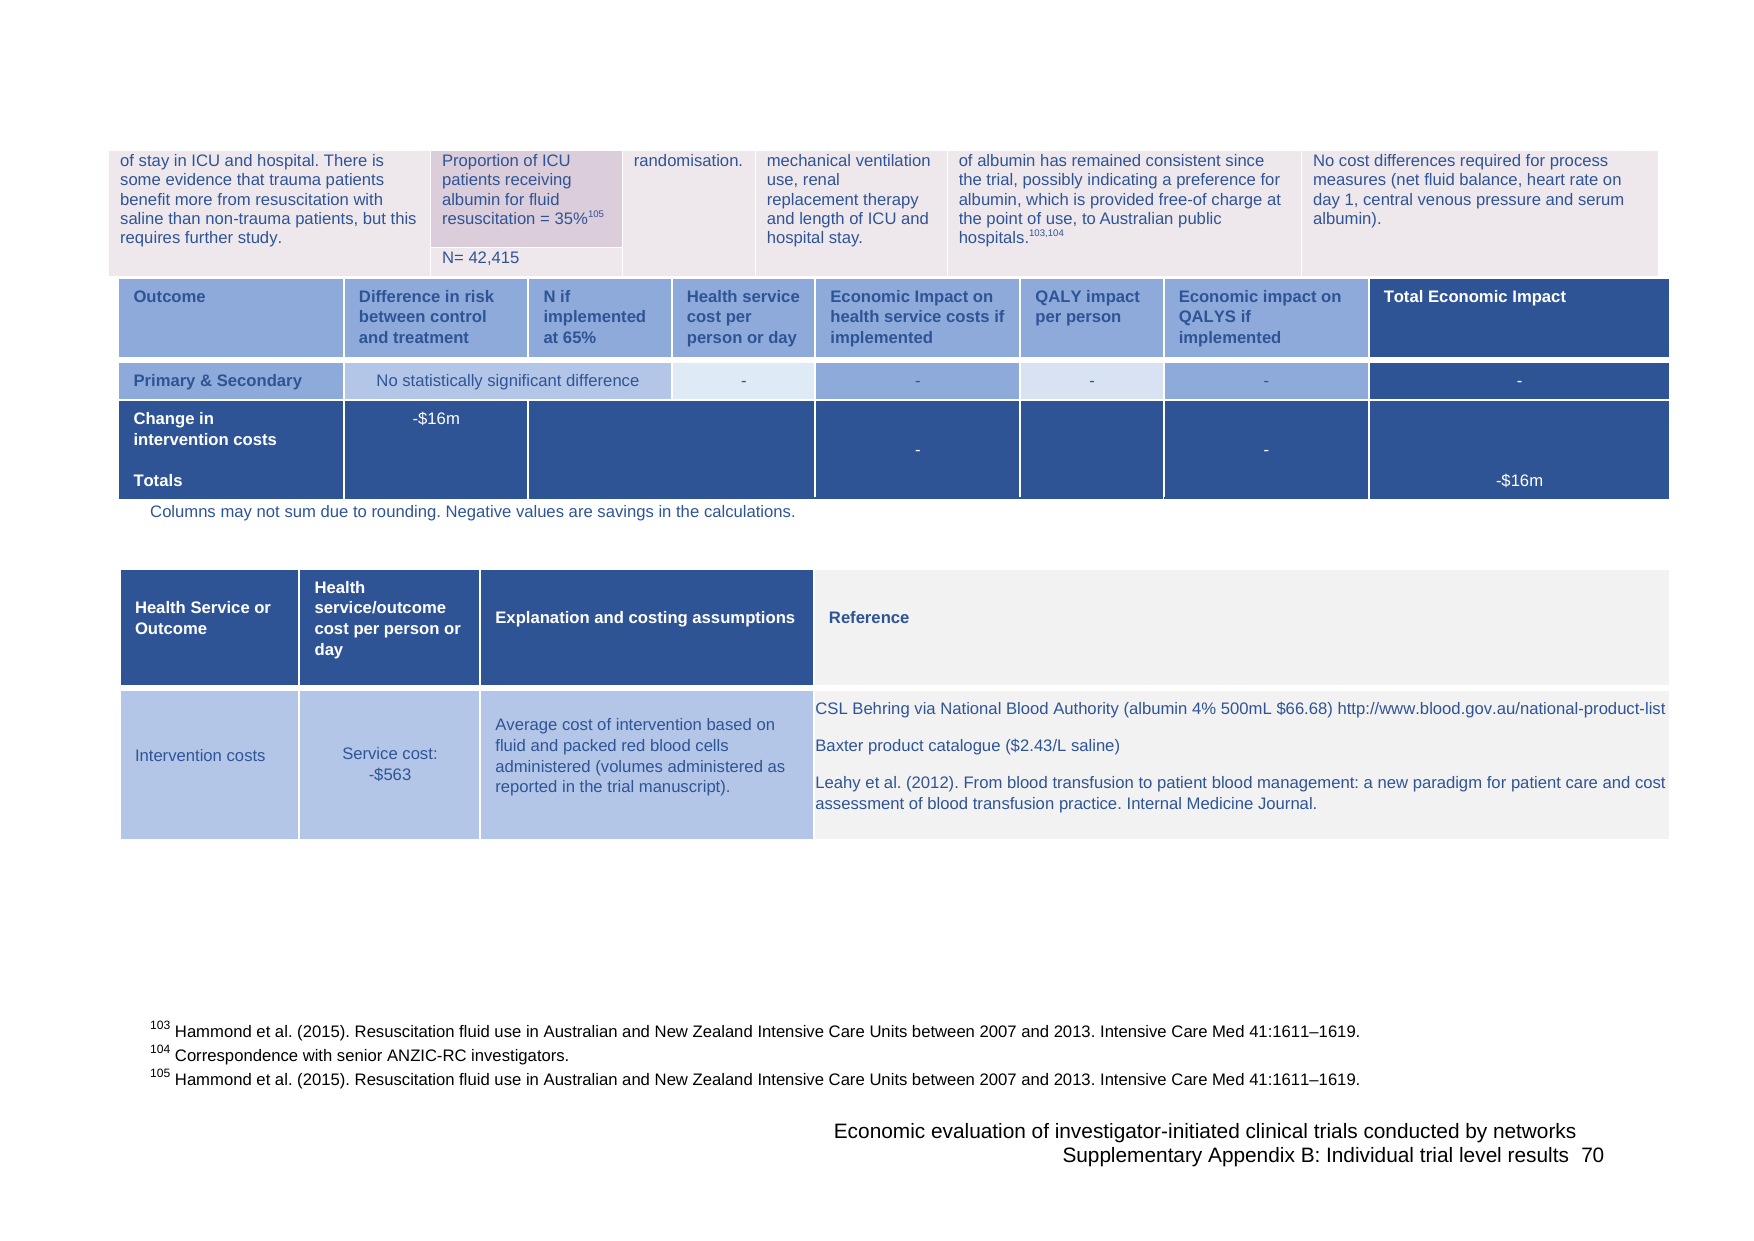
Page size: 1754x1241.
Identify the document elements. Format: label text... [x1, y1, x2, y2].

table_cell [1302, 151, 1658, 276]
table_header N if implemented at 65% [529, 279, 671, 357]
table_cell N= 42,415 [431, 248, 622, 276]
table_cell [948, 151, 1301, 276]
table_header Reference [815, 570, 1669, 685]
table_cell - [815, 401, 1020, 499]
table_header Difference in risk between control and treatment [345, 279, 527, 357]
table_cell Intervention costs [121, 691, 298, 839]
table_cell - [1165, 363, 1368, 399]
table_header QALY impact per person [1021, 279, 1163, 357]
table_cell Average cost of intervention based on fluid and packed red blood cells administered (volumes administered as reported in the trial manuscript). [481, 691, 813, 839]
table_cell CSL Behring via National Blood Authority (albumin 4% 500mL $66.68) http://www.blood.gov.au/national-product-list Baxter product catalogue ($2.43/L saline) Leahy et al. (2012). From blood transfusion to patient blood management: a new paradigm for patient care and cost assessment of blood transfusion practice. Internal Medicine Journal. [815, 691, 1669, 839]
table_header Explanation and costing assumptions [481, 570, 813, 685]
table_cell - [673, 363, 814, 399]
table_cell - [1164, 401, 1368, 499]
table_header Outcome [119, 279, 343, 357]
table_cell Primary & Secondary [119, 363, 343, 399]
table_cell [529, 401, 815, 499]
table_header Total Economic Impact [1370, 279, 1669, 357]
table_header Health service/outcome cost per person or day [300, 570, 479, 685]
table_header Health Service or Outcome [121, 570, 298, 685]
table_cell [1020, 401, 1163, 499]
table_cell Change in intervention costs Totals [119, 401, 343, 499]
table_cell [109, 151, 430, 276]
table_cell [756, 151, 947, 276]
table_header Health service cost per person or day [673, 279, 814, 357]
table_cell -$16m [1370, 401, 1669, 499]
table_cell Proportion of ICU patients receiving albumin for fluid resuscitation = 35% [431, 151, 622, 247]
table_cell - [1370, 363, 1669, 399]
table_cell -$16m [345, 401, 527, 499]
table_cell No statistically significant difference [345, 363, 671, 399]
table_cell - [1021, 363, 1163, 399]
text Columns may not sum due to rounding. Negative values are savings in the calculations. [150, 501, 1604, 549]
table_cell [623, 151, 755, 276]
table_cell Service cost: -$563 [300, 691, 479, 839]
table_header Economic Impact on health service costs if implemented [816, 279, 1019, 357]
table_cell - [816, 363, 1019, 399]
table_header Economic impact on QALYS if implemented [1165, 279, 1368, 357]
